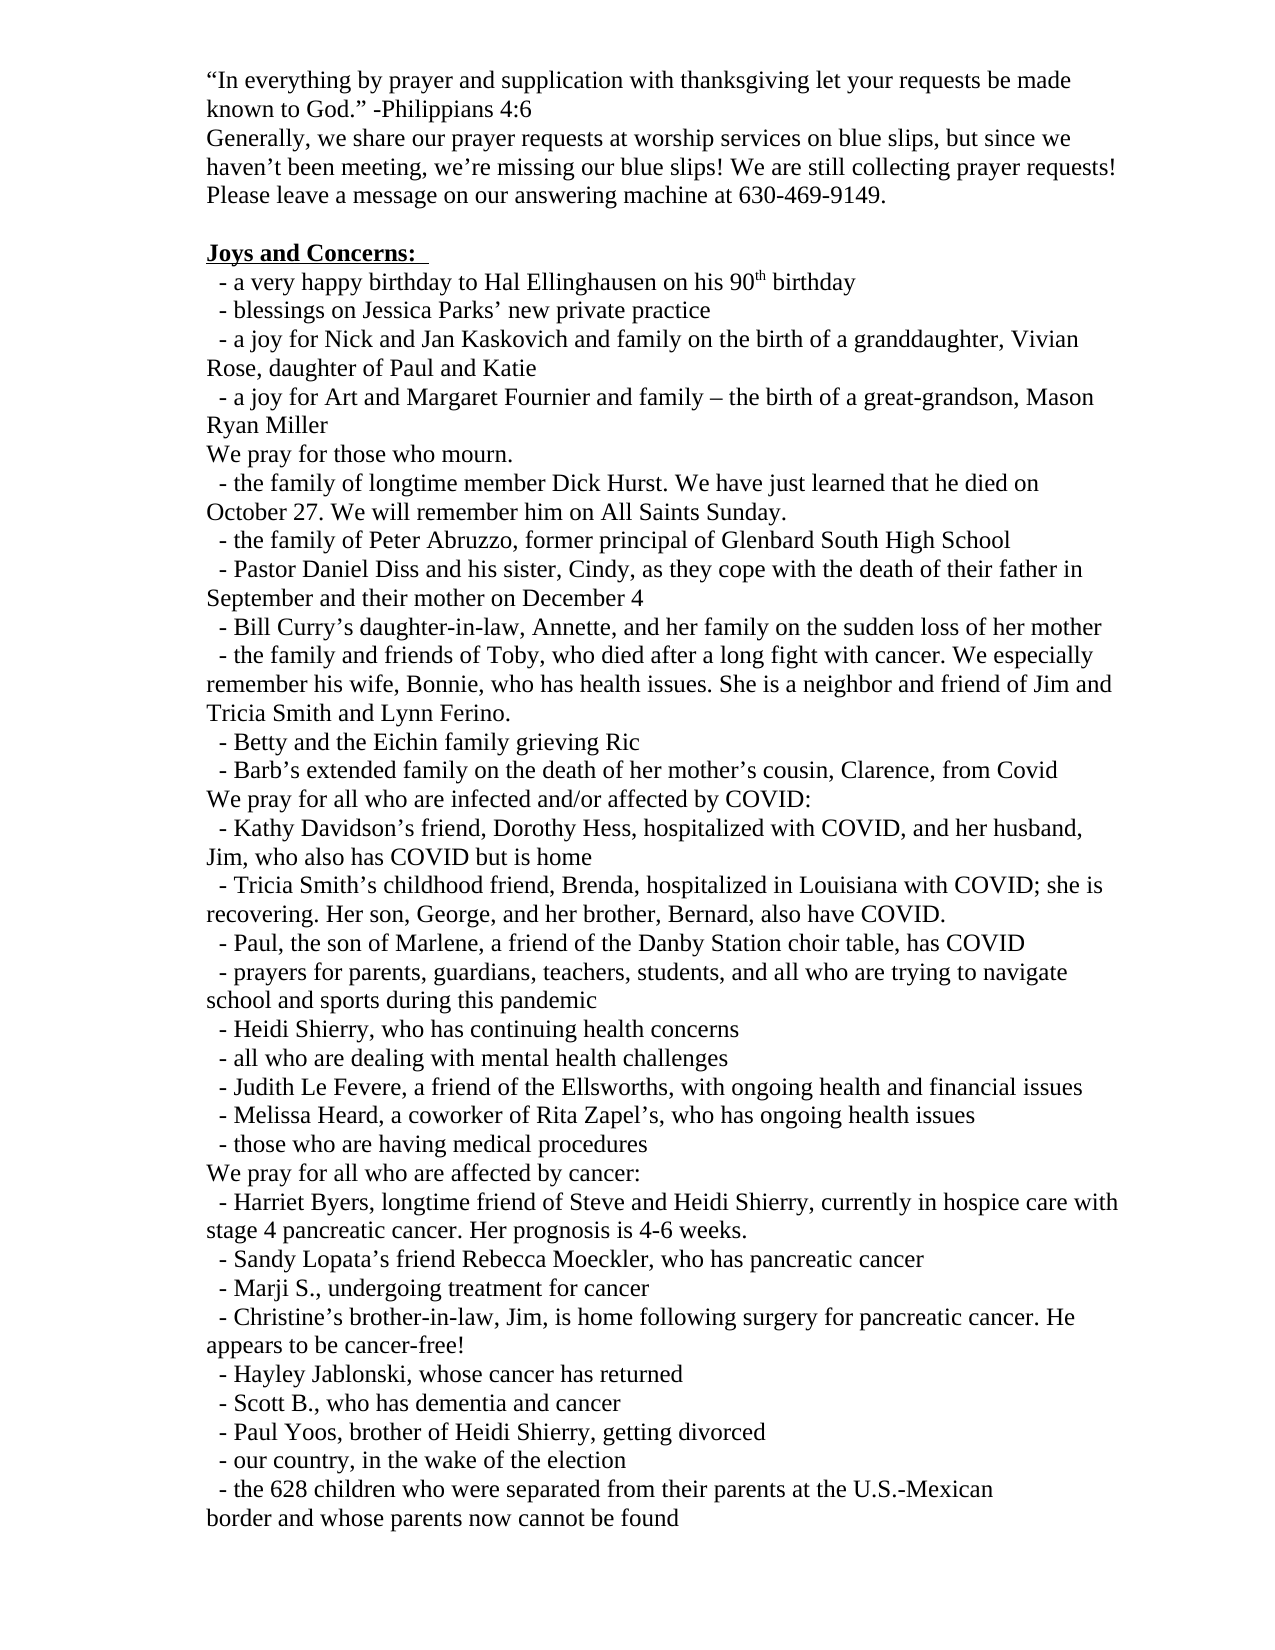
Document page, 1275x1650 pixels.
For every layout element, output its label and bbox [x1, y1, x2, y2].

text [206, 66, 1125, 1561]
